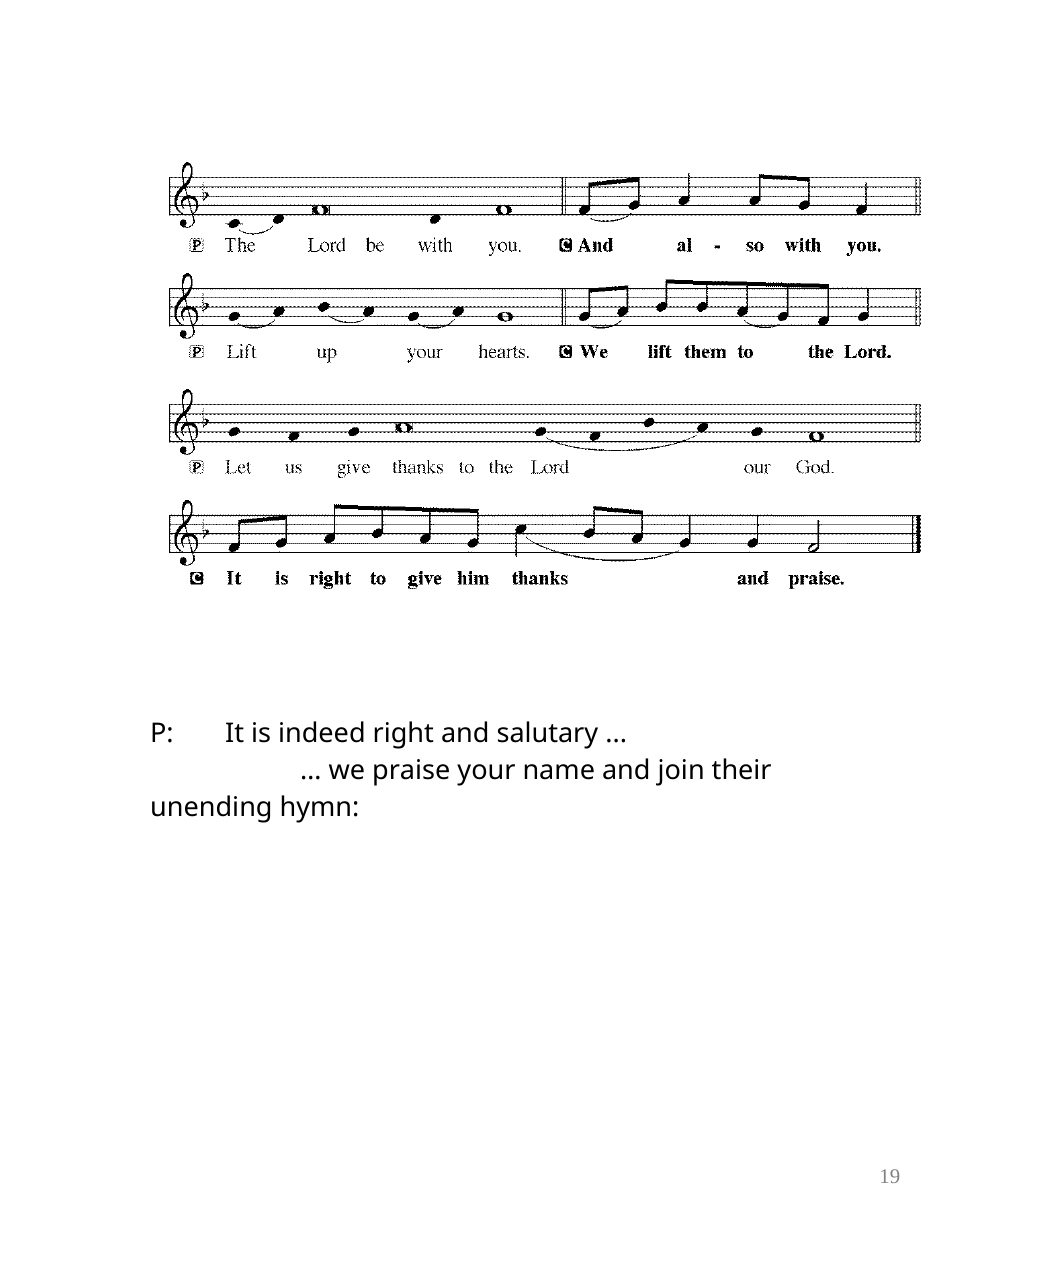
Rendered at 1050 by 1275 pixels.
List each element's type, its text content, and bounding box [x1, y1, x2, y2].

picture [150, 150, 934, 603]
text … we praise your name and join their unending hymn: [150, 750, 900, 824]
text P: It is indeed right and salutary ... [150, 713, 900, 750]
